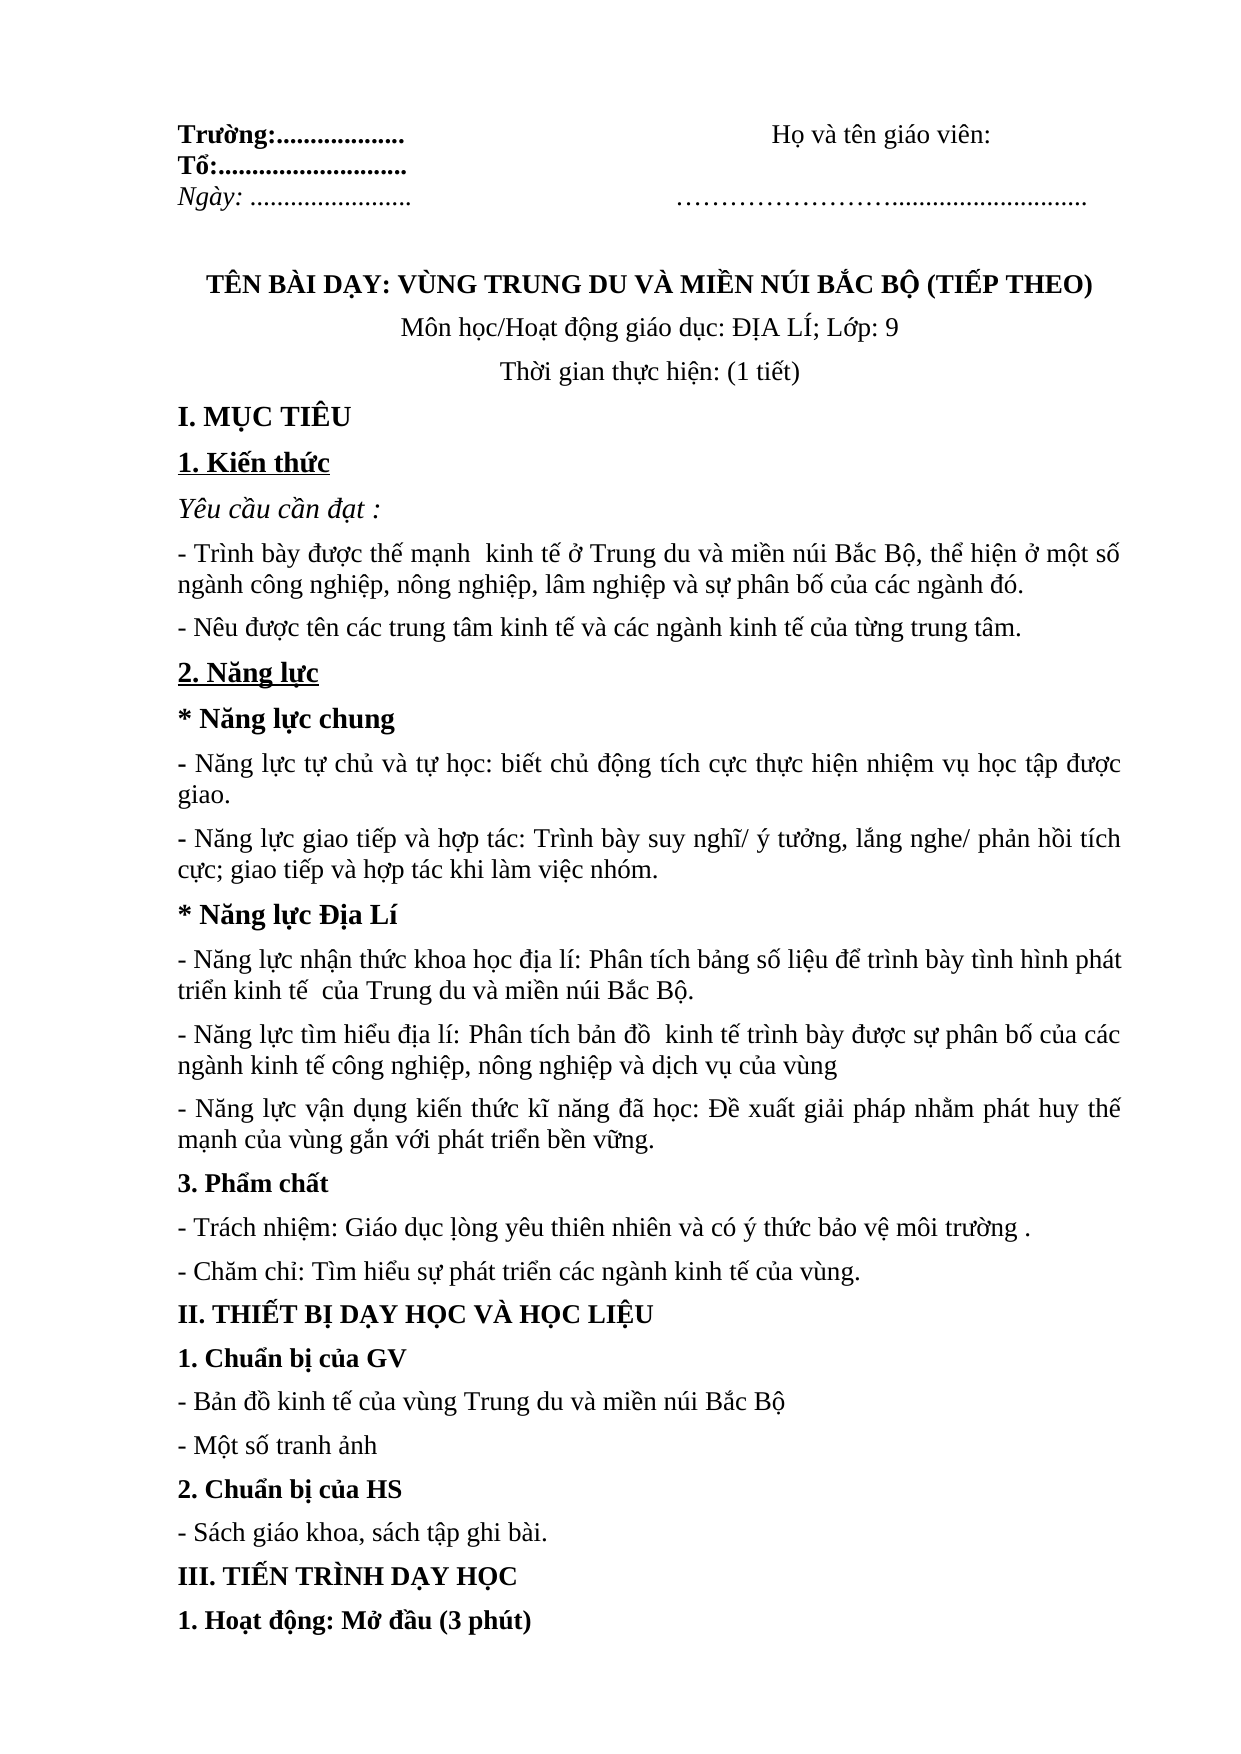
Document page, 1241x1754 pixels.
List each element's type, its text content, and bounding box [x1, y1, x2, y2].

text * Năng lực Địa Lí [177, 897, 1122, 930]
text Môn học/Hoạt động giáo dục: ĐỊA LÍ; Lớp: 9 [177, 311, 1122, 342]
text - Năng lực tự chủ và tự học: biết chủ động tích cực thực hiện nhiệm vụ học tập được giao. [177, 747, 1122, 809]
text Yêu cầu cần đạt : [177, 491, 1122, 524]
text - Năng lực giao tiếp và hợp tác: Trình bày suy nghĩ/ ý tưởng, lắng nghe/ phản hồi tích cực; giao tiếp và hợp tác khi làm việc nhóm. [177, 822, 1122, 884]
subtitle 1. Chuẩn bị của GV [177, 1342, 1122, 1373]
text - Bản đồ kinh tế của vùng Trung du và miền núi Bắc Bộ [177, 1386, 1122, 1417]
text 1. Kiến thức [177, 445, 1122, 478]
text - Trình bày được thế mạnh kinh tế ở Trung du và miền núi Bắc Bộ, thể hiện ở một số ngành công nghiệp, nông nghiệp, lâm nghiệp và sự phân bố của các ngành đó. [177, 537, 1122, 599]
text - Sách giáo khoa, sách tập ghi bài. [177, 1516, 1122, 1548]
text - Nêu được tên các trung tâm kinh tế và các ngành kinh tế của từng trung tâm. [177, 612, 1122, 643]
text 1. Hoạt động: Mở đầu (3 phút) [177, 1604, 1122, 1635]
text - Năng lực vận dụng kiến thức kĩ năng đã học: Đề xuất giải pháp nhằm phát huy thế mạnh của vùng gắn với phát triển bền vững. [177, 1092, 1122, 1155]
text TÊN BÀI DẠY: VÙNG TRUNG DU VÀ MIỀN NÚI BẮC BỘ (TIẾP THEO) [177, 268, 1122, 299]
text Thời gian thực hiện: (1 tiết) [177, 355, 1122, 386]
text II. THIẾT BỊ DẠY HỌC VÀ HỌC LIỆU [177, 1298, 1122, 1329]
text - Năng lực tìm hiểu địa lí: Phân tích bản đồ kinh tế trình bày được sự phân bố của các ngành kinh tế công nghiệp, nông nghiệp và dịch vụ của vùng [177, 1018, 1122, 1080]
text I. MỤC TIÊU [177, 399, 1122, 432]
text - Chăm chỉ: Tìm hiểu sự phát triển các ngành kinh tế của vùng. [177, 1254, 1122, 1286]
text 2. Năng lực [177, 655, 1122, 689]
text - Năng lực nhận thức khoa học địa lí: Phân tích bảng số liệu để trình bày tình hình phát triển kinh tế của Trung du và miền núi Bắc Bộ. [177, 943, 1122, 1005]
text 3. Phẩm chất [177, 1167, 1122, 1198]
text - Một số tranh ảnh [177, 1429, 1122, 1460]
table_header Họ và tên giáo viên: ……………………............................. [653, 118, 1109, 212]
text - Trách nhiệm: Giáo dục ḷòng yêu thiên nhiên và có ý thức bảo vệ môi trường . [177, 1211, 1122, 1242]
text III. TIẾN TRÌNH DẠY HỌC [177, 1560, 1122, 1591]
text 2. Chuẩn bị của HS [177, 1473, 1122, 1504]
text * Năng lực chung [177, 701, 1122, 735]
table_header Trường:................... Tổ:............................ Ngày: ........................ [166, 118, 653, 212]
